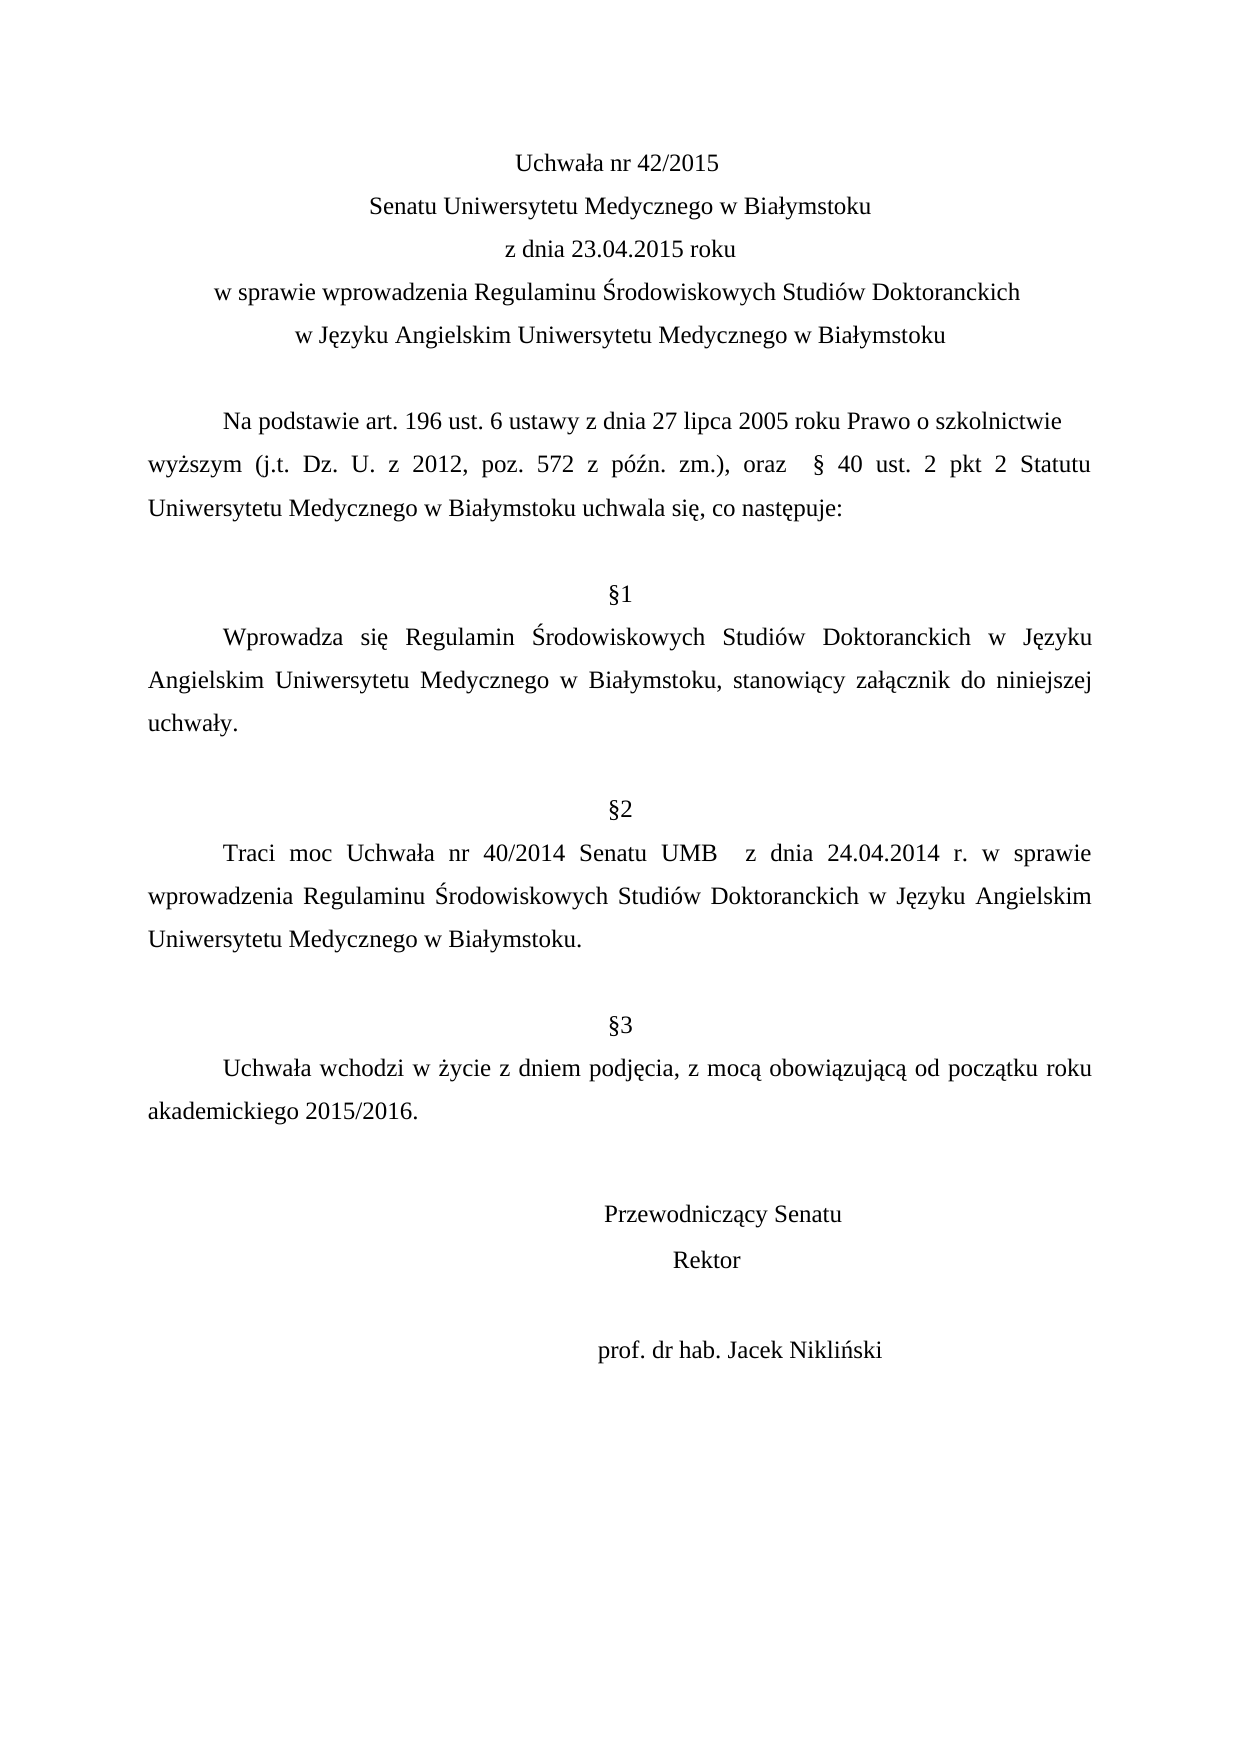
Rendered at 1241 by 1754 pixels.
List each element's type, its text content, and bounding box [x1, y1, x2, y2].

text Przewodniczący Senatu [523, 1199, 1093, 1228]
text z dnia 23.04.2015 roku [148, 234, 1093, 263]
text w sprawie wprowadzenia Regulaminu Środowiskowych Studiów Doktoranckich w Języku Angielskim Uniwersytetu Medycznego w Białymstoku [148, 277, 1093, 349]
text Traci moc Uchwała nr 40/2014 Senatu UMB z dnia 24.04.2014 r. w sprawie wprowadzenia Regulaminu Środowiskowych Studiów Doktoranckich w Języku Angielskim Uniwersytetu Medycznego w Białymstoku. [148, 838, 1093, 953]
text §2 [148, 794, 1093, 823]
text §1 [148, 579, 1093, 608]
text Uchwała wchodzi w życie z dniem podjęcia, z mocą obowiązującą od początku roku akademickiego 2015/2016. [148, 1053, 1093, 1125]
text wyższym (j.t. Dz. U. z 2012, poz. 572 z późn. zm.), oraz § 40 ust. 2 pkt 2 Statutu Uniwersytetu Medycznego w Białymstoku uchwala się, co następuje: [148, 449, 1093, 521]
text Uchwała nr 42/2015 Senatu Uniwersytetu Medycznego w Białymstoku [148, 148, 1093, 219]
text Rektor [598, 1245, 1093, 1273]
text Na podstawie art. 196 ust. 6 ustawy z dnia 27 lipca 2005 roku Prawo o szkolnictwie [148, 406, 1093, 435]
text prof. dr hab. Jacek Nikliński [523, 1336, 1093, 1364]
text §3 [148, 1010, 1093, 1039]
text Wprowadza się Regulamin Środowiskowych Studiów Doktoranckich w Języku Angielskim Uniwersytetu Medycznego w Białymstoku, stanowiący załącznik do niniejszej uchwały. [148, 622, 1093, 737]
